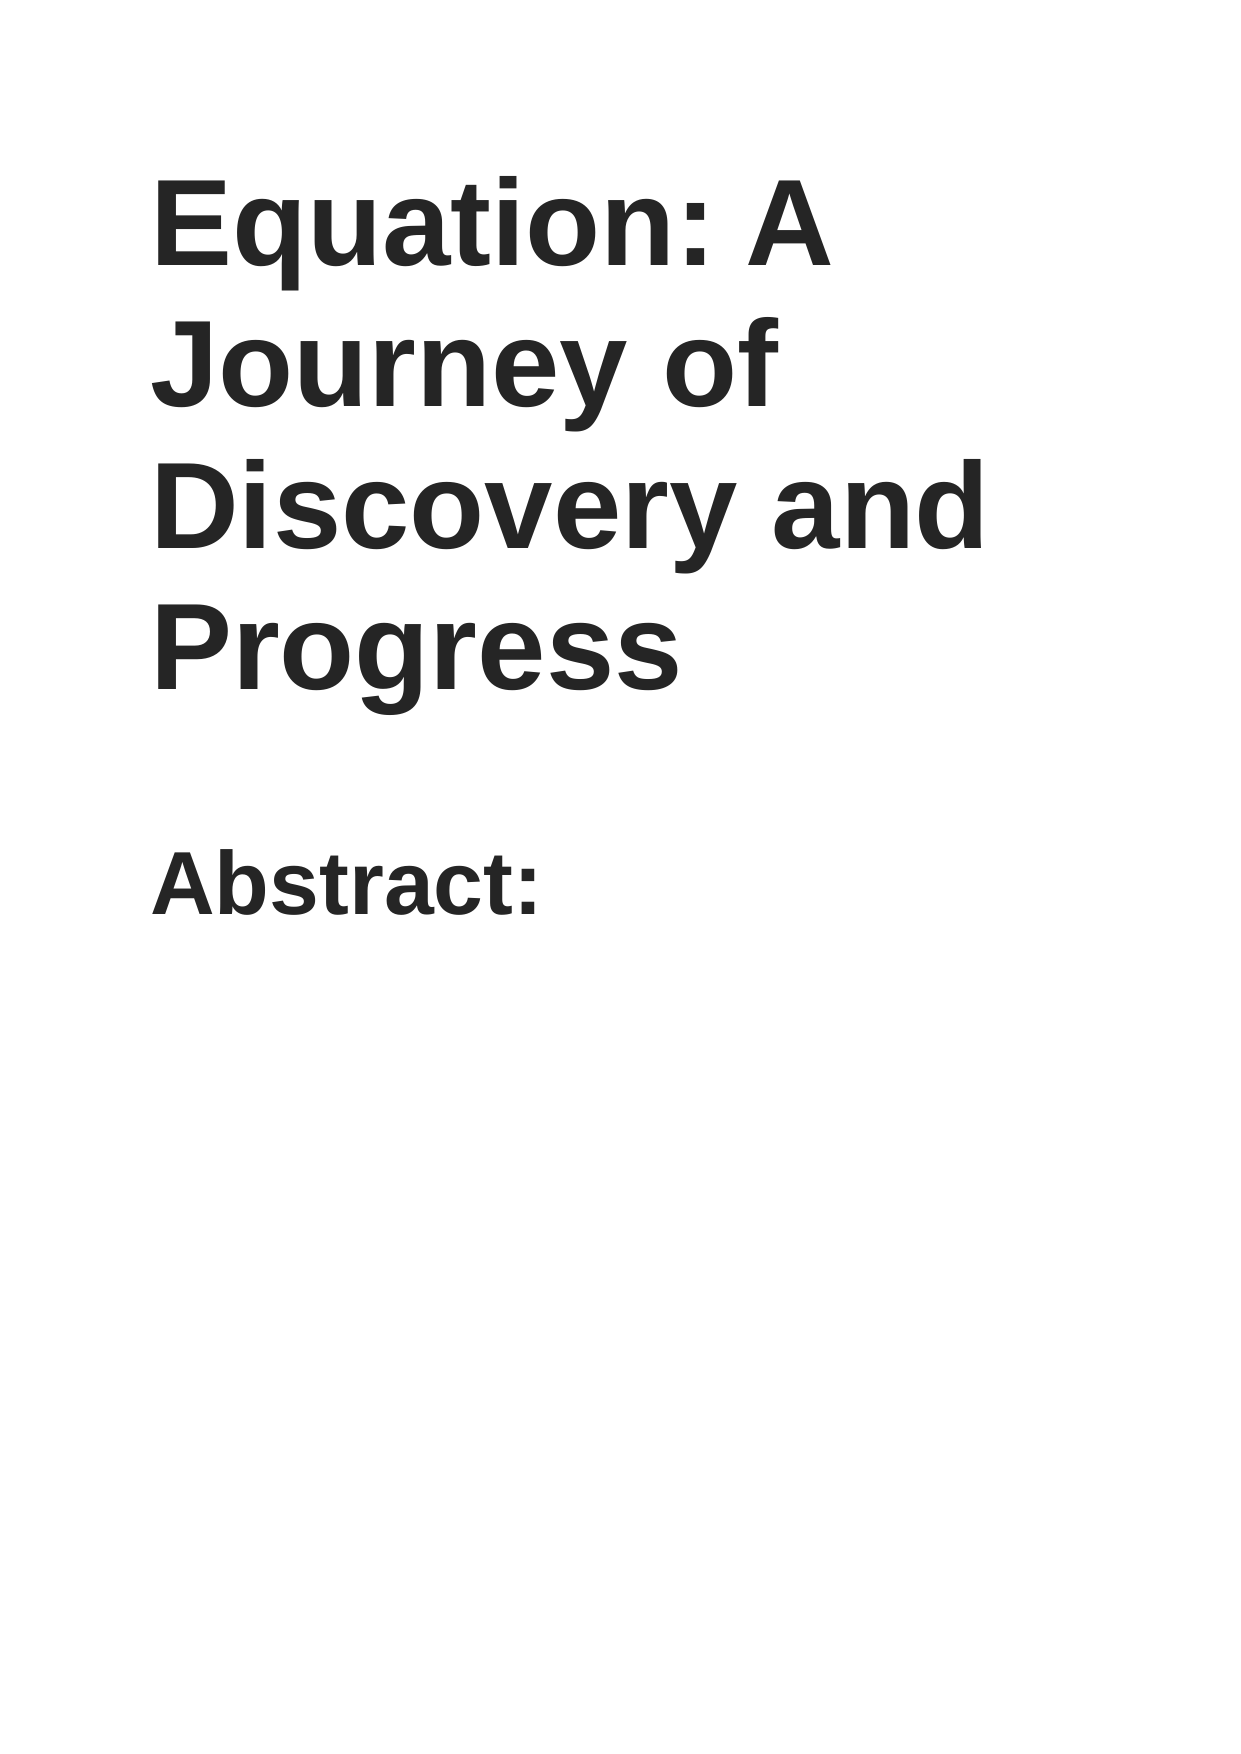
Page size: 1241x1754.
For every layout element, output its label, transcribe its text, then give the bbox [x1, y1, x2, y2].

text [150, 150, 1090, 715]
text Abstract: [150, 831, 1090, 934]
